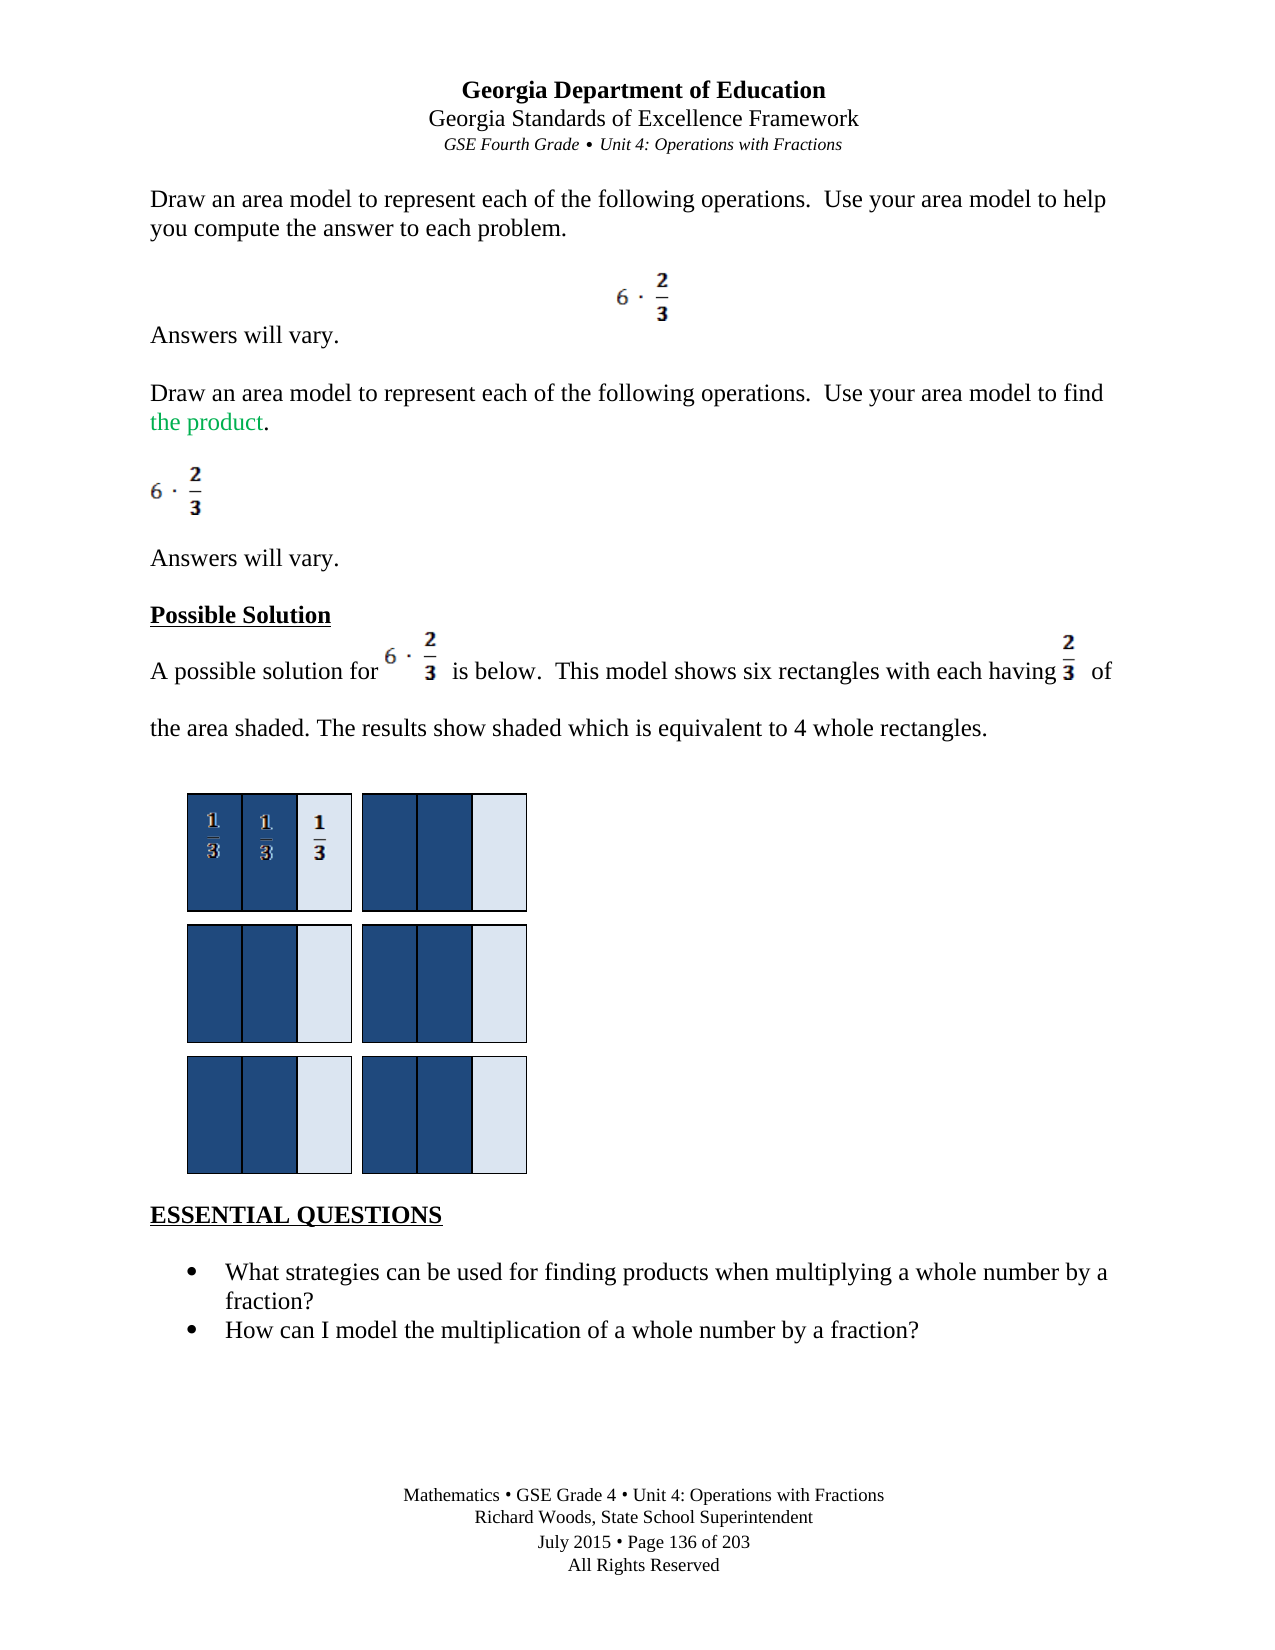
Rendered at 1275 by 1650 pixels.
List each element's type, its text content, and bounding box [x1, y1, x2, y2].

picture [150, 464, 205, 515]
list How can I model the multiplication of a whole number by a fraction? [187, 1315, 1137, 1343]
picture [1062, 632, 1092, 680]
list What strategies can be used for finding products when multiplying a whole number by a fraction? [187, 1257, 1137, 1315]
picture [313, 812, 329, 860]
text Answers will vary. [150, 321, 1137, 349]
text ESSENTIAL QUESTIONS [150, 1200, 1137, 1228]
text the area shaded. The results show shaded which is equivalent to 4 whole rectangles. [150, 713, 1137, 742]
picture [260, 812, 276, 860]
text Answers will vary. [150, 543, 1137, 572]
text Draw an area model to represent each of the following operations. Use your area model to find the product. [150, 378, 1137, 436]
picture [616, 270, 672, 321]
picture [207, 810, 223, 858]
text Draw an area model to represent each of the following operations. Use your area model to help you compute the answer to each problem. [150, 184, 1137, 242]
text Possible Solution [150, 601, 1137, 629]
text A possible solution for is below. This model shows six rectangles with each having of [150, 629, 1137, 685]
picture [384, 629, 440, 680]
